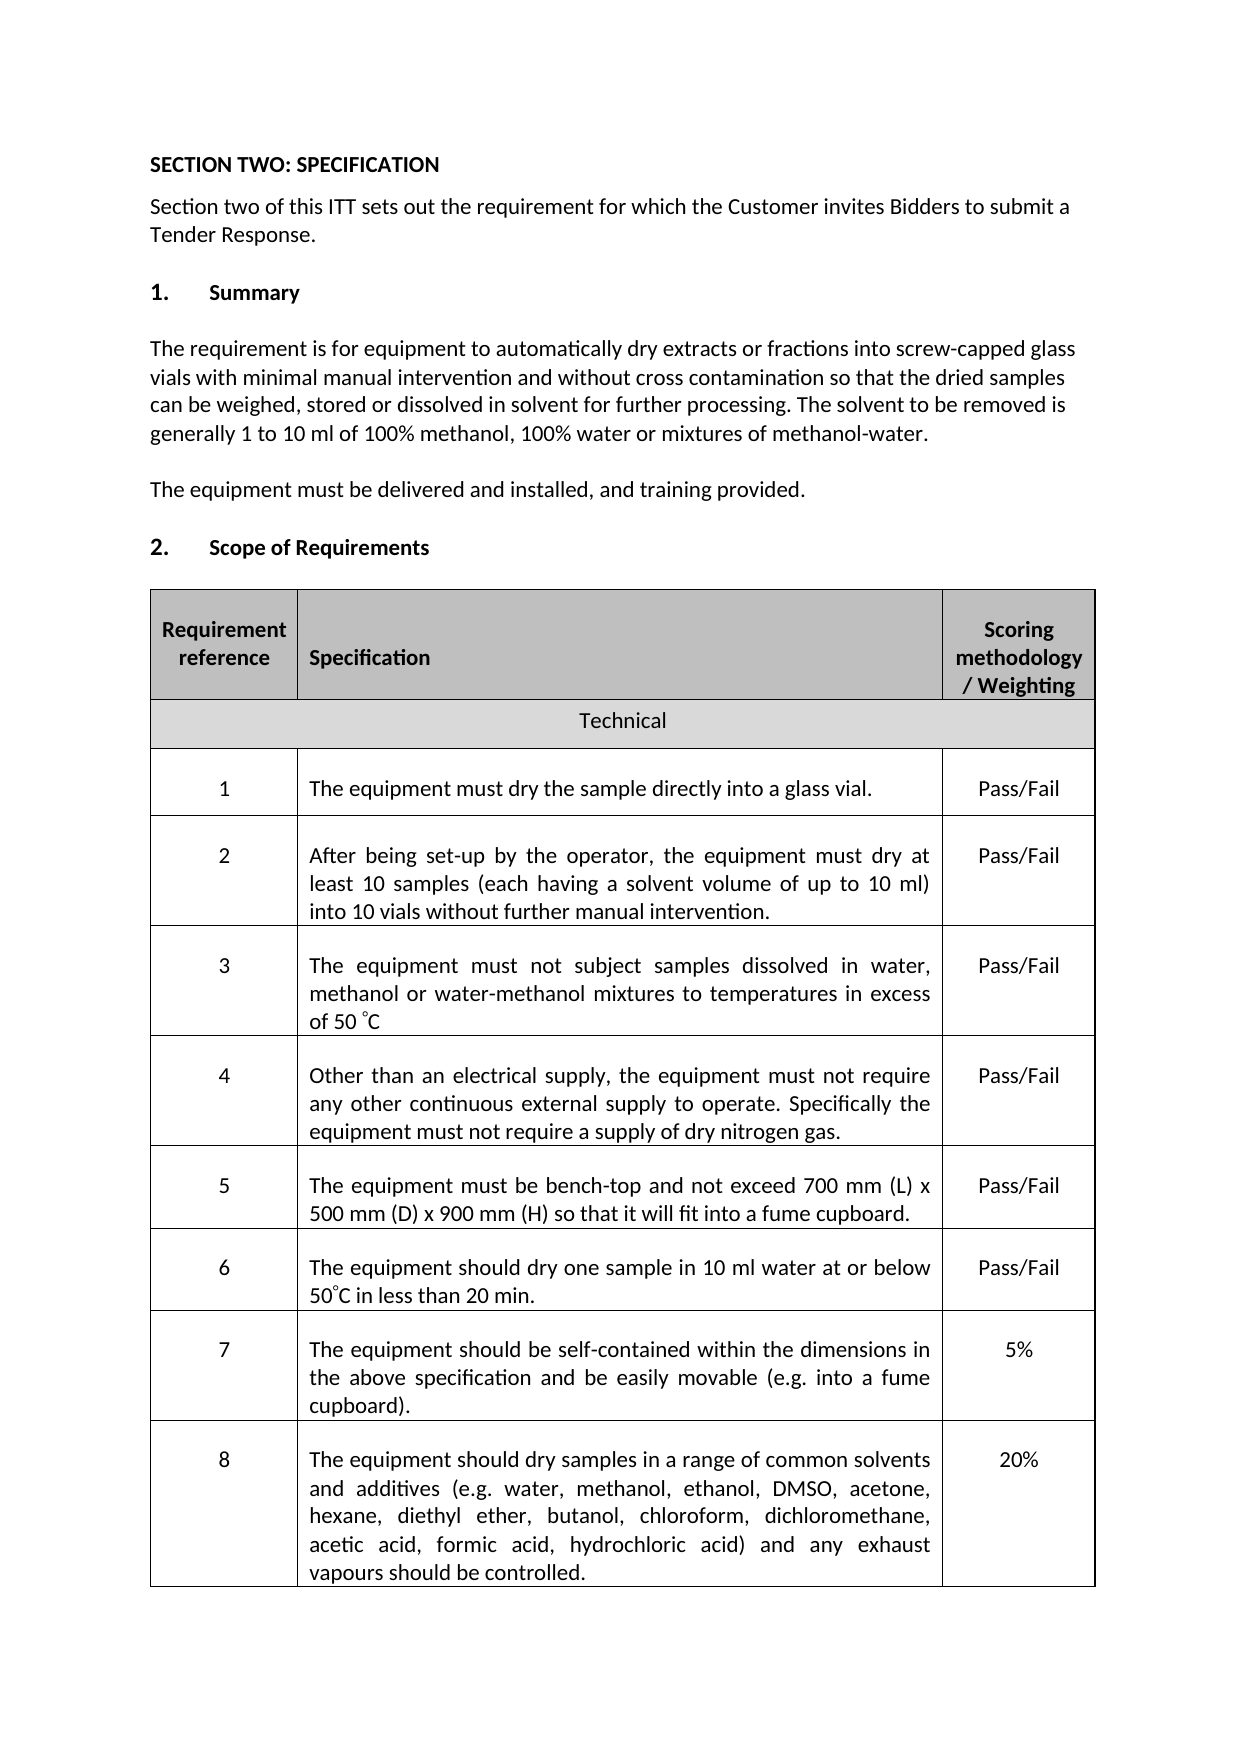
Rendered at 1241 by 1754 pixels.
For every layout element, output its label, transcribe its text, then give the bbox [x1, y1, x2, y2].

table_cell Pass/Fail [943, 1229, 1094, 1309]
table_cell Pass/Fail [943, 926, 1094, 1035]
table_cell 5% [943, 1311, 1094, 1419]
table_cell Pass/Fail [943, 1146, 1094, 1227]
list Summary [150, 276, 1090, 307]
table_cell Other than an electrical supply, the equipment must not require any other continuous external supply to operate. Specifically the equipment must not require a supply of dry nitrogen gas. [298, 1036, 942, 1145]
table_cell The equipment must dry the sample directly into a glass vial. [298, 749, 942, 815]
table_cell The equipment should dry samples in a range of common solvents and additives (e.g. water, methanol, ethanol, DMSO, acetone, hexane, diethyl ether, butanol, chloroform, dichloromethane, acetic acid, formic acid, hydrochloric acid) and any exhaust vapours should be controlled. [298, 1421, 942, 1586]
table_cell Pass/Fail [943, 1036, 1094, 1145]
text The equipment must be delivered and installed, and training provided. [150, 475, 1090, 503]
table_cell 1 [151, 749, 297, 815]
table_cell The equipment should be self-contained within the dimensions in the above specification and be easily movable (e.g. into a fume cupboard). [298, 1311, 942, 1419]
text Section two of this ITT sets out the requirement for which the Customer invites Bidders to submit a Tender Response. [150, 192, 1090, 248]
table_cell The equipment should dry one sample in 10 ml water at or below 50C in less than 20 min. [298, 1229, 942, 1309]
table_header Scoring methodology / Weighting [943, 590, 1094, 699]
table_cell The equipment must not subject samples dissolved in water, methanol or water-methanol mixtures to temperatures in excess of 50 C [298, 926, 942, 1035]
table_cell 8 [151, 1421, 297, 1586]
table_cell 4 [151, 1036, 297, 1145]
table_cell 20% [943, 1421, 1094, 1586]
table_cell Pass/Fail [943, 749, 1094, 815]
list Scope of Requirements [150, 531, 1090, 561]
text SECTION TWO: SPECIFICATION [150, 150, 1090, 178]
table_cell The equipment must be bench-top and not exceed 700 mm (L) x 500 mm (D) x 900 mm (H) so that it will fit into a fume cupboard. [298, 1146, 942, 1227]
table_cell 5 [151, 1146, 297, 1227]
text The requirement is for equipment to automatically dry extracts or fractions into screw-capped glass vials with minimal manual intervention and without cross contamination so that the dried samples can be weighed, stored or dissolved in solvent for further processing. The solvent to be removed is generally 1 to 10 ml of 100% methanol, 100% water or mixtures of methanol-water. [150, 334, 1090, 447]
table_header Requirement reference [151, 590, 297, 699]
table_header Specification [298, 590, 942, 699]
table_cell 2 [151, 816, 297, 925]
table_cell 7 [151, 1311, 297, 1419]
table_cell After being set-up by the operator, the equipment must dry at least 10 samples (each having a solvent volume of up to 10 ml) into 10 vials without further manual intervention. [298, 816, 942, 925]
table_cell Pass/Fail [943, 816, 1094, 925]
table_cell 3 [151, 926, 297, 1035]
table_cell 6 [151, 1229, 297, 1309]
table_cell Technical [151, 700, 1094, 748]
